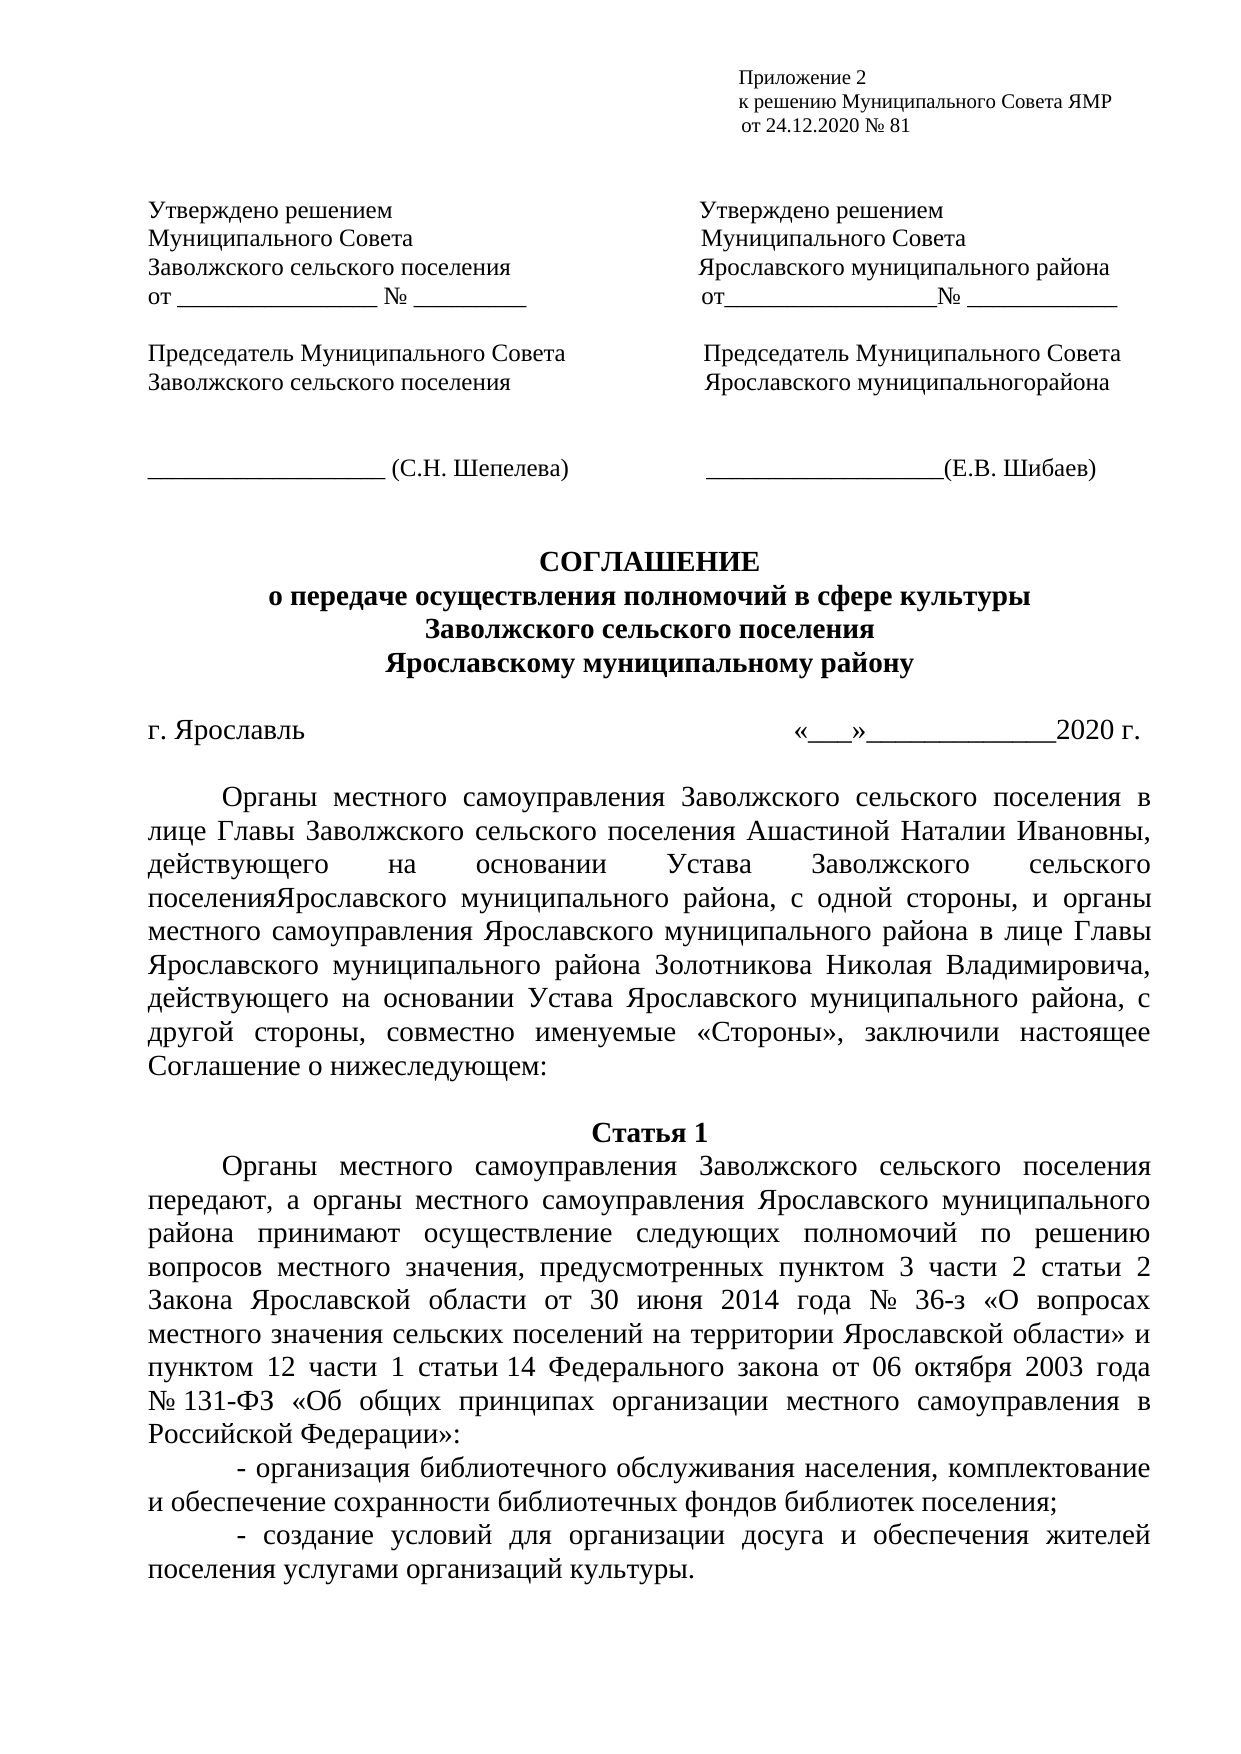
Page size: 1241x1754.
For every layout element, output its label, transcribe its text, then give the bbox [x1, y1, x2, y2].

text Утверждено решением Утверждено решением [148, 195, 1152, 223]
text - организация библиотечного обслуживания населения, комплектование и обеспечение сохранности библиотечных фондов библиотек поселения; [148, 1450, 1152, 1517]
text Приложение 2 [738, 65, 1152, 89]
text Органы местного самоуправления Заволжского сельского поселения передают, а органы местного самоуправления Ярославского муниципального района принимают осуществление следующих полномочий по решению вопросов местного значения, предусмотренных пунктом 3 части 2 статьи 2 Закона Ярославской области от 30 июня 2014 года № 36-з «О вопросах местного значения сельских поселений на территории Ярославской области» и пунктом 12 части 1 статьи 14 Федерального закона от 06 октября 2003 года № 131-ФЗ «Об общих принципах организации местного самоуправления в Российской Федерации»: [148, 1148, 1152, 1450]
text ___________________ (С.Н. Шепелева) ___________________(Е.В. Шибаев) [148, 453, 1152, 482]
text Муниципального Совета Муниципального Совета [148, 223, 1152, 252]
text Заволжского сельского поселения Ярославского муниципальногорайона [148, 367, 1152, 396]
text Соглашение [148, 544, 1152, 578]
text Заволжского сельского поселения Ярославскому муниципальному району [148, 612, 1152, 679]
text Органы местного самоуправления Заволжского сельского поселения в лице Главы Заволжского сельского поселения Ашастиной Наталии Ивановны, действующего на основании Устава Заволжского сельского поселенияЯрославского муниципального района, с одной стороны, и органы местного самоуправления Ярославского муниципального района в лице Главы Ярославского муниципального района Золотникова Николая Владимировича, действующего на основании Устава Ярославского муниципального района, с другой стороны, совместно именуемые «Стороны», заключили настоящее Соглашение о нижеследующем: [148, 779, 1152, 1081]
text о передаче осуществления полномочий в сфере культуры [148, 578, 1152, 612]
text Председатель Муниципального Совета Председатель Муниципального Совета [148, 338, 1152, 367]
text Статья 1 [148, 1115, 1152, 1148]
text от ________________ № _________ от_________________№ ____________ [148, 281, 1152, 310]
text г. Ярославль «___»_____________2020 г. [148, 712, 1152, 746]
text - создание условий для организации досуга и обеспечения жителей поселения услугами организаций культуры. [148, 1517, 1152, 1584]
text от 24.12.2020 № 81 [694, 113, 1152, 137]
text Заволжского сельского поселения Ярославского муниципального района [148, 252, 1152, 281]
text к решению Муниципального Совета ЯМР [738, 89, 1152, 113]
